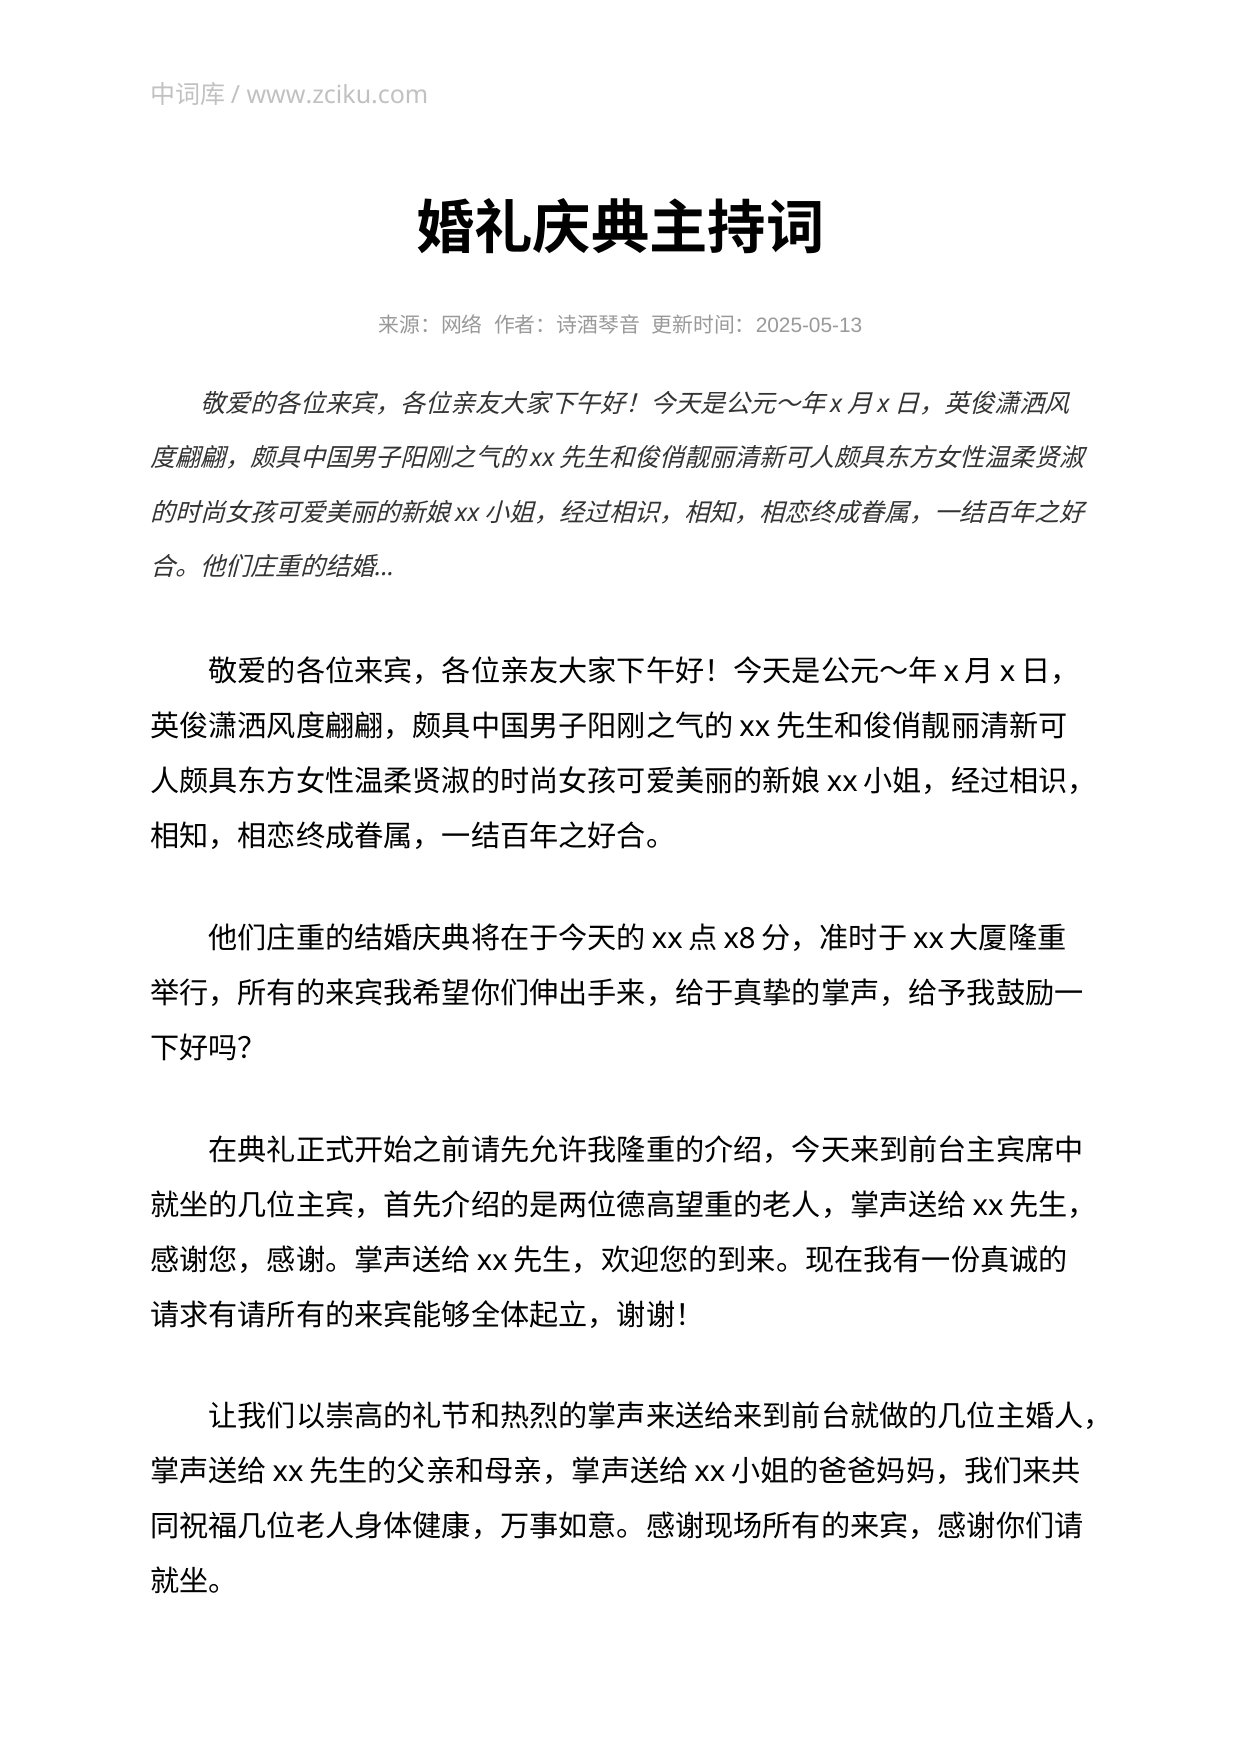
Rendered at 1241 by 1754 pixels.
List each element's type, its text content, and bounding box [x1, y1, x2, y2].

text 在典礼正式开始之前请先允许我隆重的介绍，今天来到前台主宾席中就坐的几位主宾，首先介绍的是两位德高望重的老人，掌声送给xx先生，感谢您，感谢。掌声送给xx先生，欢迎您的到来。现在我有一份真诚的请求有请所有的来宾能够全体起立，谢谢！ [150, 1126, 1090, 1333]
text 来源：网络 作者：诗酒琴音 更新时间：2025-05-13 [150, 313, 1090, 337]
text 他们庄重的结婚庆典将在于今天的xx点x8分，准时于xx大厦隆重举行，所有的来宾我希望你们伸出手来，给于真挚的掌声，给予我鼓励一下好吗？ [150, 914, 1090, 1067]
text 让我们以崇高的礼节和热烈的掌声来送给来到前台就做的几位主婚人，掌声送给xx先生的父亲和母亲，掌声送给xx小姐的爸爸妈妈，我们来共同祝福几位老人身体健康，万事如意。感谢现场所有的来宾，感谢你们请就坐。 [150, 1393, 1090, 1600]
text 敬爱的各位来宾，各位亲友大家下午好！今天是公元～年x月x日，英俊潇洒风度翩翩，颇具中国男子阳刚之气的xx先生和俊俏靓丽清新可人颇具东方女性温柔贤淑的时尚女孩可爱美丽的新娘xx小姐，经过相识，相知，相恋终成眷属，一结百年之好合。 [150, 648, 1090, 855]
subtitle 婚礼庆典主持词 [150, 181, 1090, 266]
text 敬爱的各位来宾，各位亲友大家下午好！今天是公元～年x月x日，英俊潇洒风度翩翩，颇具中国男子阳刚之气的xx先生和俊俏靓丽清新可人颇具东方女性温柔贤淑的时尚女孩可爱美丽的新娘xx小姐，经过相识，相知，相恋终成眷属，一结百年之好合。他们庄重的结婚... [150, 383, 1090, 583]
